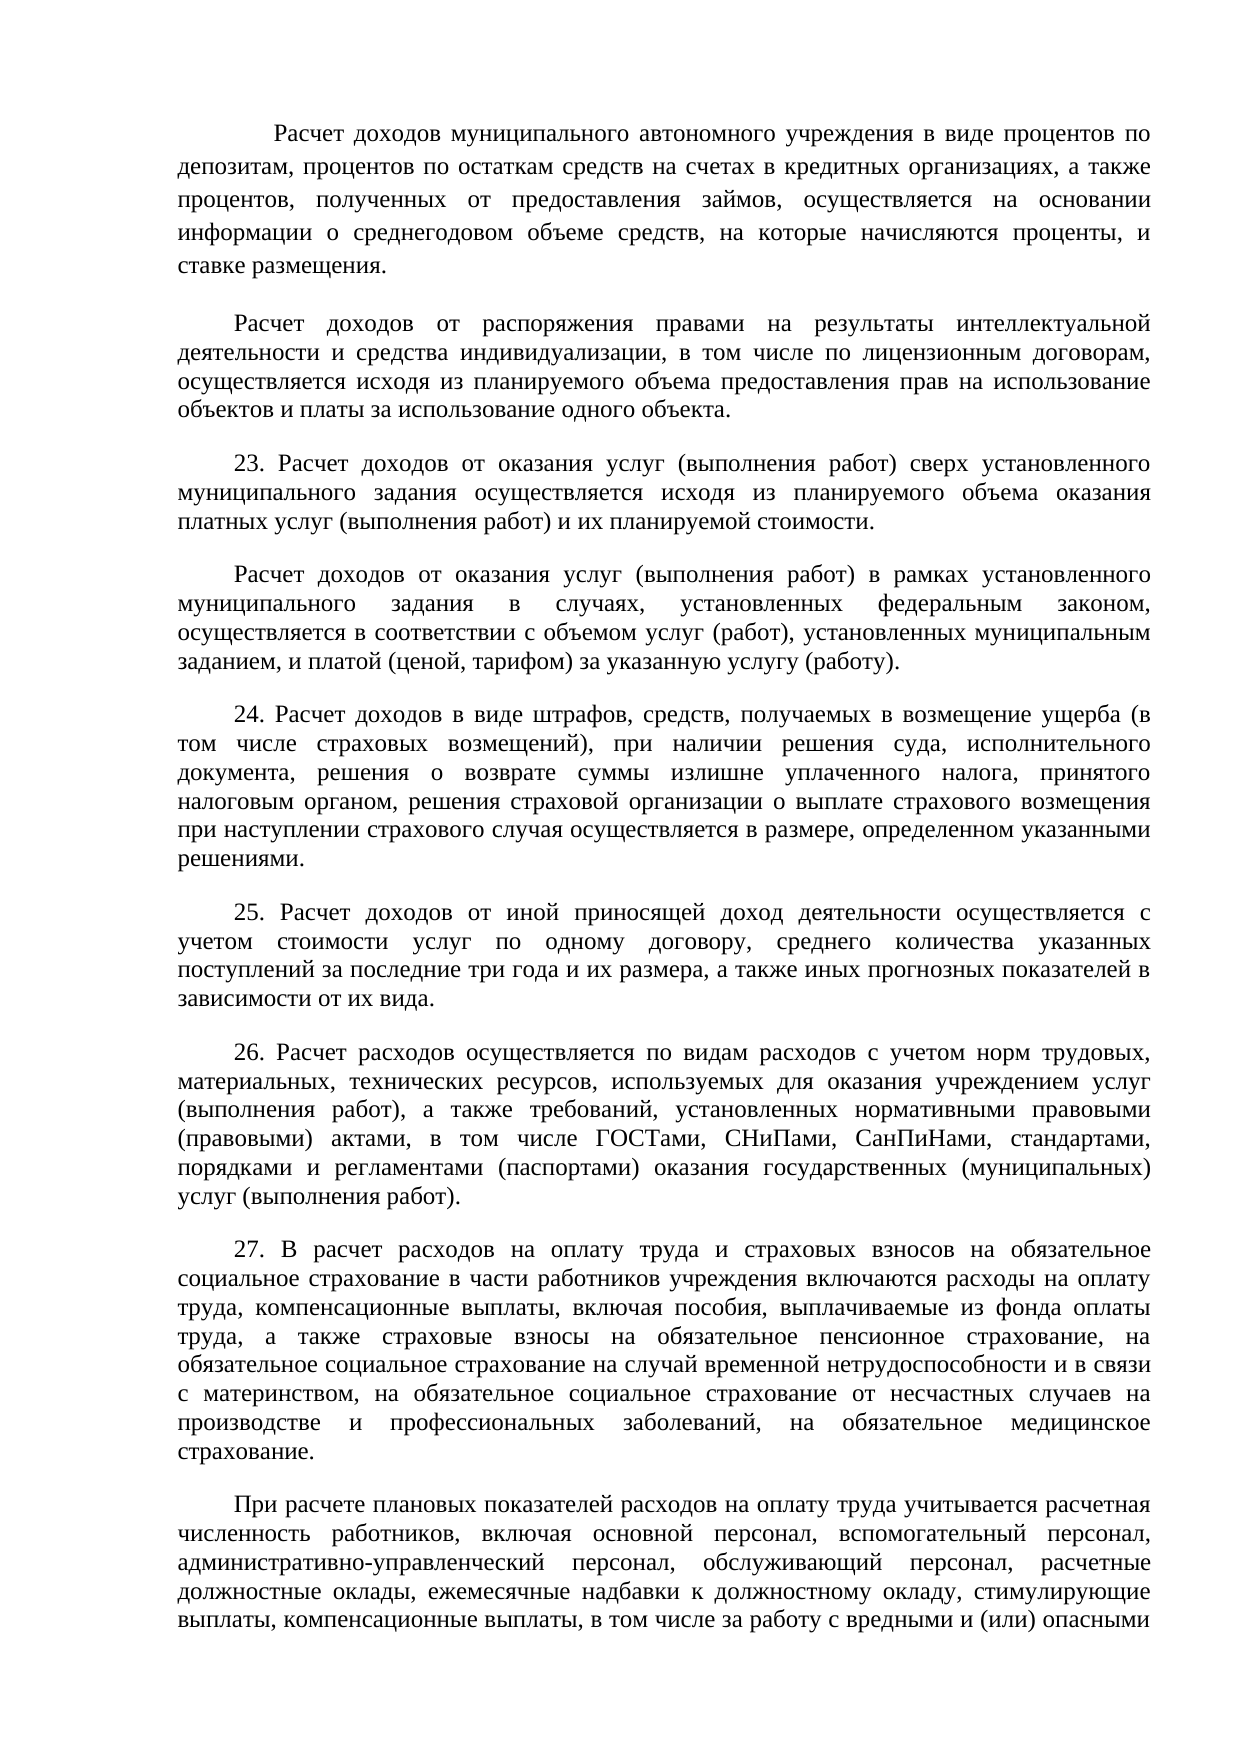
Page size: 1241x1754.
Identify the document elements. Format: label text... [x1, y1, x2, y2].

text 26. Расчет расходов осуществляется по видам расходов с учетом норм трудовых, материальных, технических ресурсов, используемых для оказания учреждением услуг (выполнения работ), а также требований, установленных нормативными правовыми (правовыми) актами, в том числе ГОСТами, СНиПами, СанПиНами, стандартами, порядками и регламентами (паспортами) оказания государственных (муниципальных) услуг (выполнения работ). [177, 1037, 1152, 1209]
text Расчет доходов от распоряжения правами на результаты интеллектуальной деятельности и средства индивидуализации, в том числе по лицензионным договорам, осуществляется исходя из планируемого объема предоставления прав на использование объектов и платы за использование одного объекта. [177, 308, 1152, 423]
text Расчет доходов муниципального автономного учреждения в виде процентов по депозитам, процентов по остаткам средств на счетах в кредитных организациях, а также процентов, полученных от предоставления займов, осуществляется на основании информации о среднегодовом объеме средств, на которые начисляются проценты, и ставке размещения. [177, 118, 1152, 279]
text 27. В расчет расходов на оплату труда и страховых взносов на обязательное социальное страхование в части работников учреждения включаются расходы на оплату труда, компенсационные выплаты, включая пособия, выплачиваемые из фонда оплаты труда, а также страховые взносы на обязательное пенсионное страхование, на обязательное социальное страхование на случай временной нетрудоспособности и в связи с материнством, на обязательное социальное страхование от несчастных случаев на производстве и профессиональных заболеваний, на обязательное медицинское страхование. [177, 1234, 1152, 1464]
text 23. Расчет доходов от оказания услуг (выполнения работ) сверх установленного муниципального задания осуществляется исходя из планируемого объема оказания платных услуг (выполнения работ) и их планируемой стоимости. [177, 448, 1152, 534]
text 24. Расчет доходов в виде штрафов, средств, получаемых в возмещение ущерба (в том числе страховых возмещений), при наличии решения суда, исполнительного документа, решения о возврате суммы излишне уплаченного налога, принятого налоговым органом, решения страховой организации о выплате страхового возмещения при наступлении страхового случая осуществляется в размере, определенном указанными решениями. [177, 699, 1152, 872]
text 25. Расчет доходов от иной приносящей доход деятельности осуществляется с учетом стоимости услуг по одному договору, среднего количества указанных поступлений за последние три года и их размера, а также иных прогнозных показателей в зависимости от их вида. [177, 897, 1152, 1012]
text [177, 1489, 1152, 1633]
text Расчет доходов от оказания услуг (выполнения работ) в рамках установленного муниципального задания в случаях, установленных федеральным законом, осуществляется в соответствии с объемом услуг (работ), установленных муниципальным заданием, и платой (ценой, тарифом) за указанную услугу (работу). [177, 559, 1152, 674]
